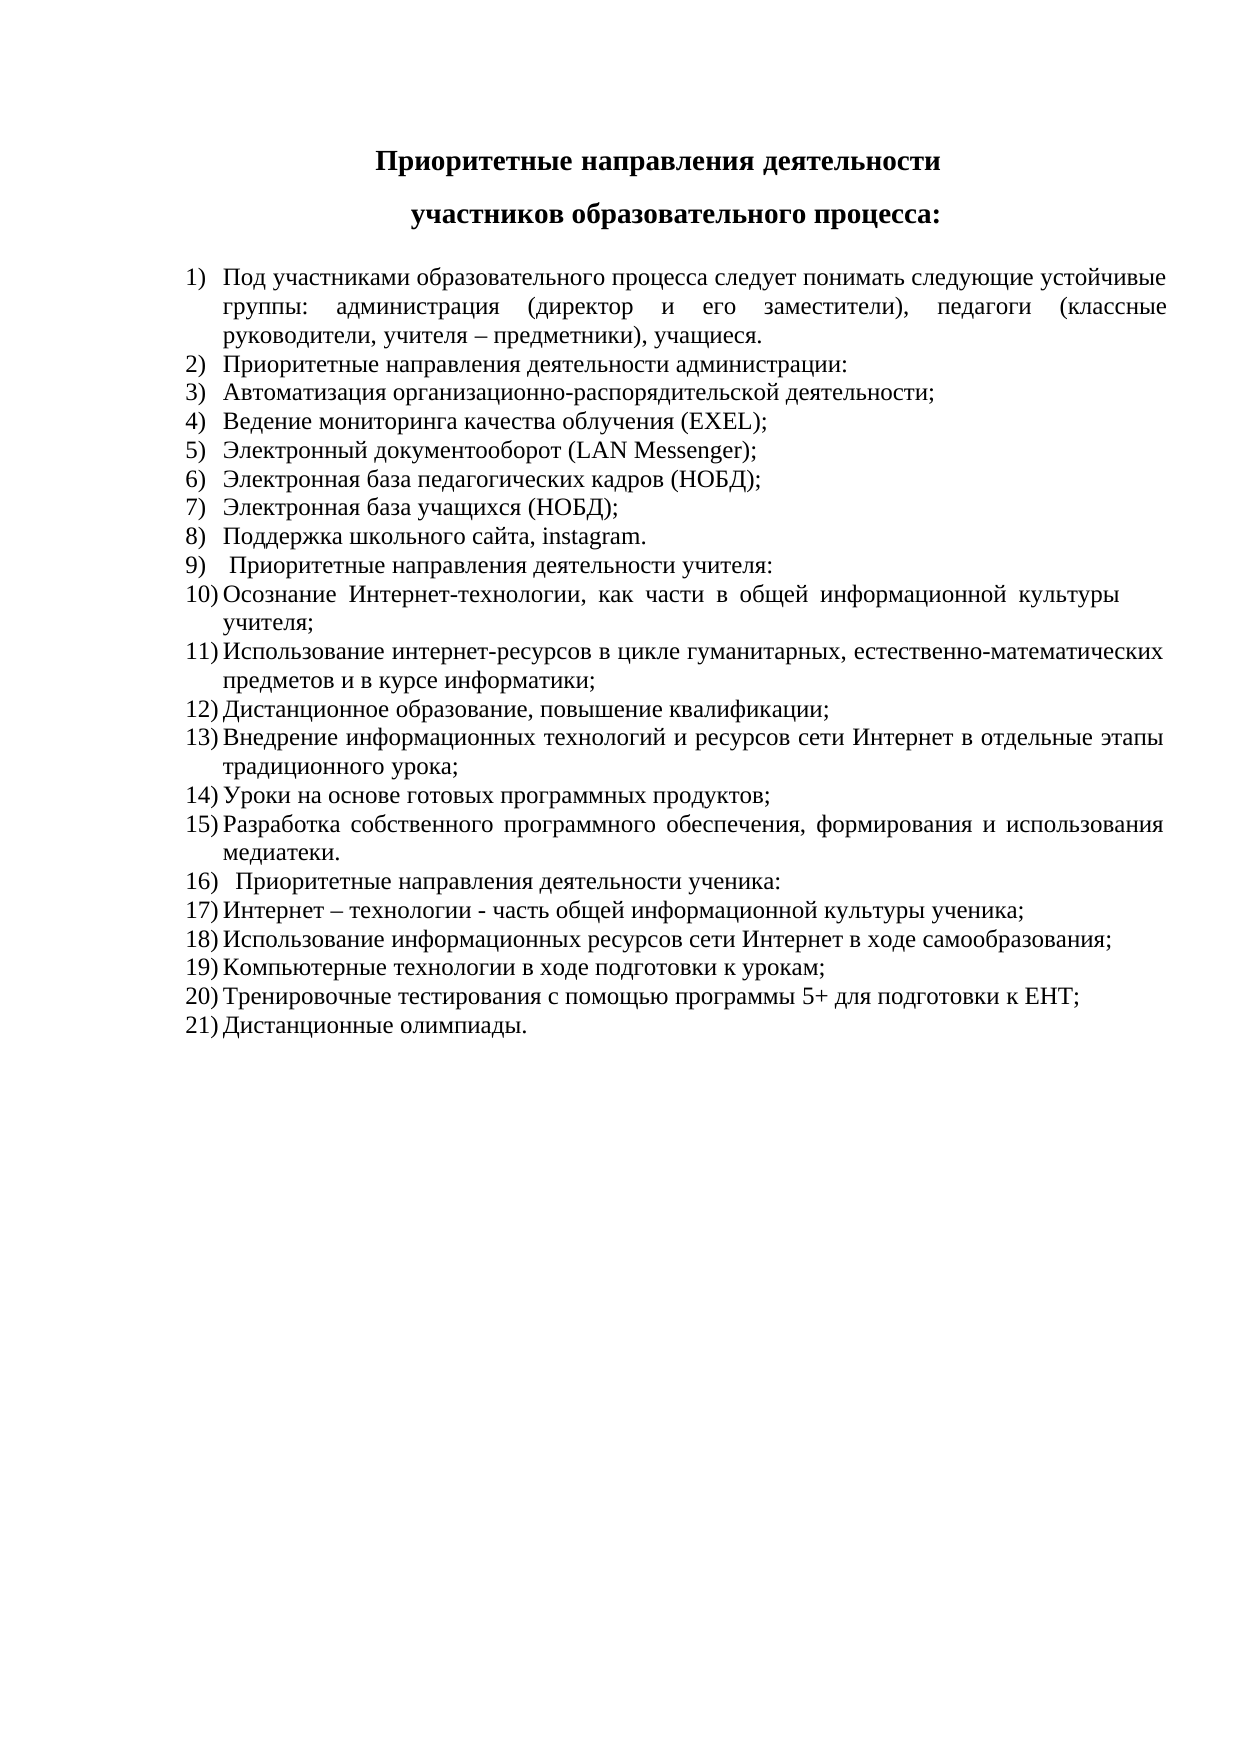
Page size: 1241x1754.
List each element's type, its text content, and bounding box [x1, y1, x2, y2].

list Приоритетные направления деятельности учителя: [185, 550, 1178, 579]
list Под участниками образовательного процесса следует понимать следующие устойчивые группы: администрация (директор и его заместители), педагоги (классные руководители, учителя – предметники), учащиеся. [185, 262, 1167, 349]
list Приоритетные направления деятельности ученика: [185, 866, 1178, 895]
list Осознание Интернет-технологии, как части в общей информационной культуры учителя; [185, 579, 1166, 636]
list Поддержка школьного сайта, instagram. [185, 521, 1178, 550]
list Ведение мониторинга качества облучения (EXEL); [185, 406, 1178, 435]
list Использование интернет-ресурсов в цикле гуманитарных, естественно-математических предметов и в курсе информатики; [185, 636, 1167, 694]
list Автоматизация организационно-распорядительской деятельности; [185, 377, 1178, 406]
list Компьютерные технологии в ходе подготовки к урокам; [185, 952, 1178, 981]
list Внедрение информационных технологий и ресурсов сети Интернет в отдельные этапы традиционного урока; [185, 722, 1166, 780]
list Электронная база педагогических кадров (НОБД); [185, 464, 1178, 492]
list Уроки на основе готовых программных продуктов; [185, 780, 1178, 809]
list Разработка собственного программного обеспечения, формирования и использования медиатеки. [185, 809, 1166, 866]
list Электронный документооборот (LAN Messenger); [185, 435, 1178, 464]
list Тренировочные тестирования с помощью программы 5+ для подготовки к ЕНТ; [185, 981, 1178, 1010]
list Интернет – технологии - часть общей информационной культуры ученика; [185, 895, 1178, 924]
text Приоритетные направления деятельности участников образовательного процесса: [375, 143, 941, 229]
list Электронная база учащихся (НОБД); [185, 492, 1178, 521]
list Дистанционное образование, повышение квалификации; [185, 694, 1178, 722]
list Использование информационных ресурсов сети Интернет в ходе самообразования; [185, 924, 1178, 952]
list Дистанционные олимпиады. [185, 1010, 1178, 1039]
list Приоритетные направления деятельности администрации: [185, 349, 1178, 377]
